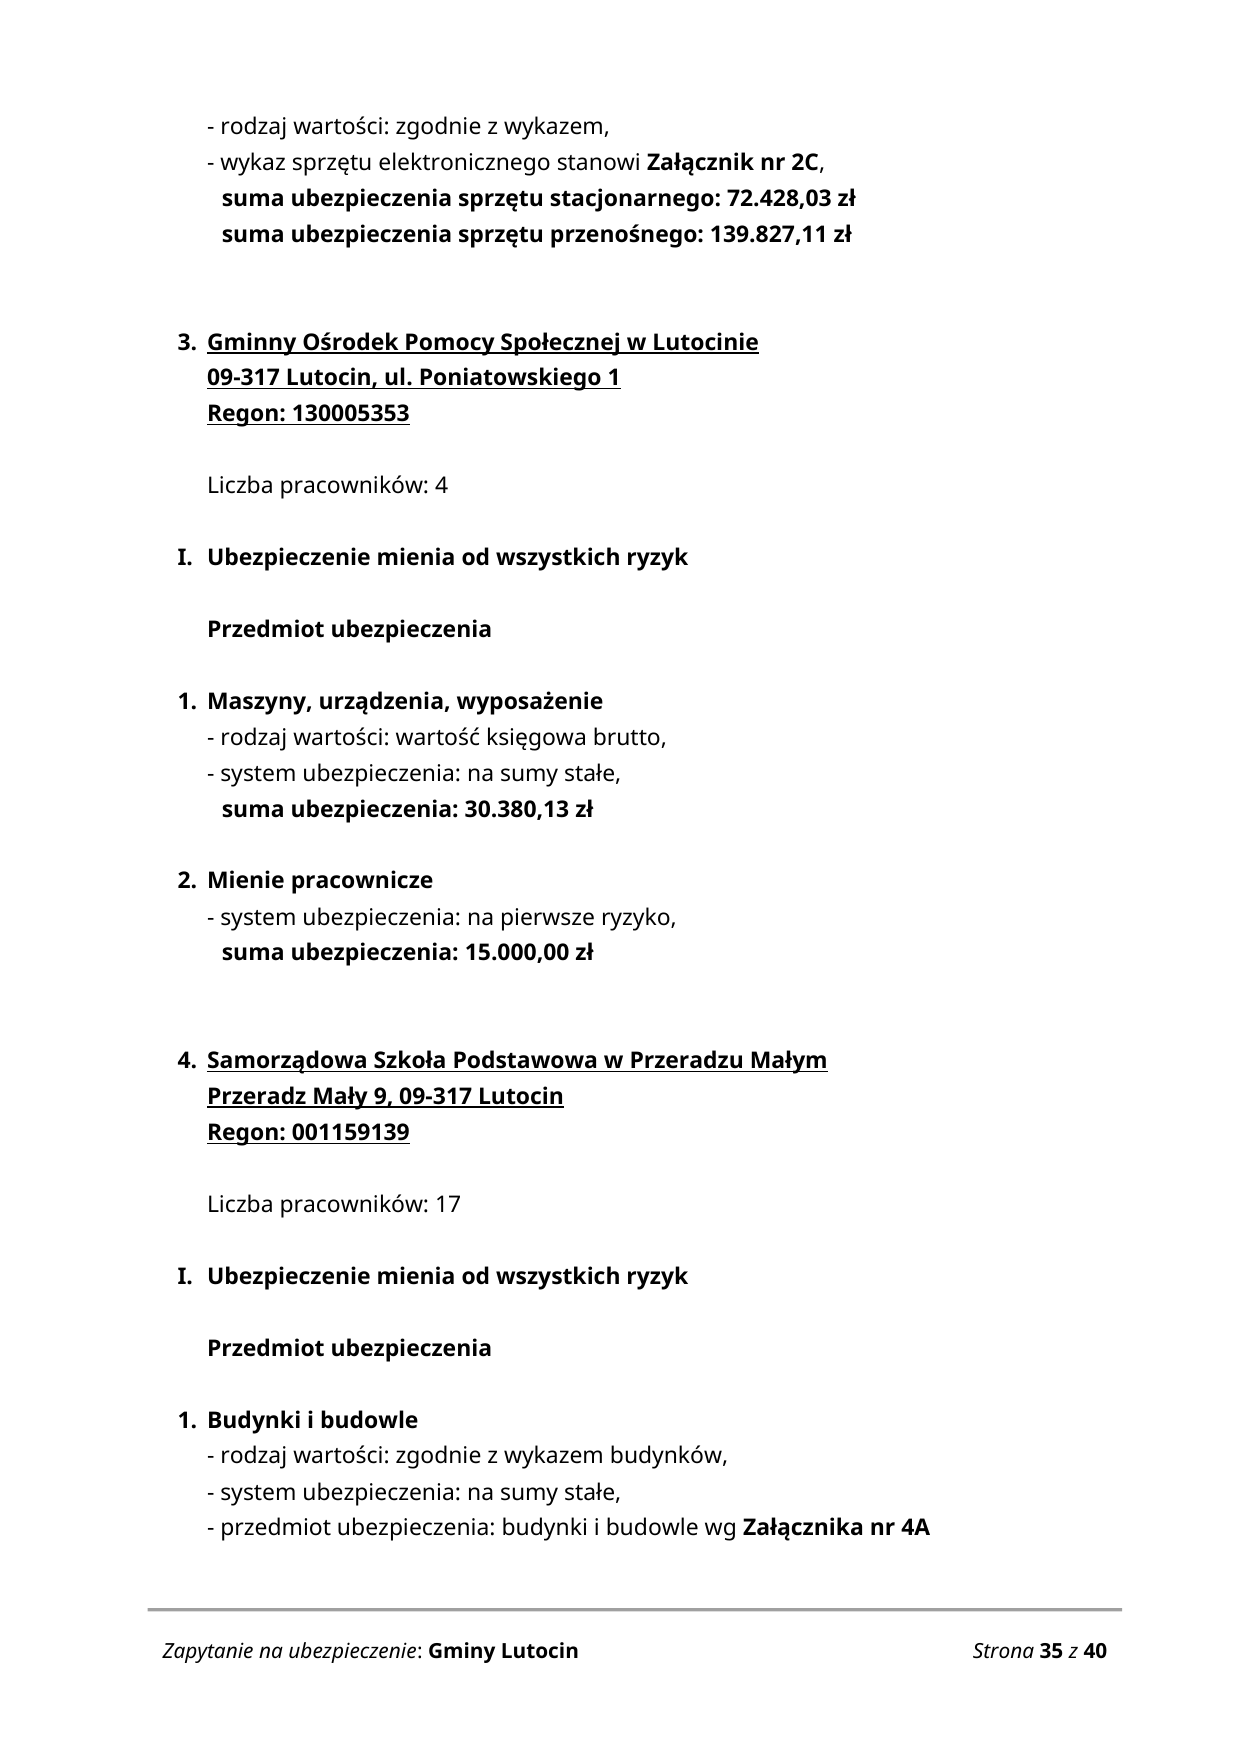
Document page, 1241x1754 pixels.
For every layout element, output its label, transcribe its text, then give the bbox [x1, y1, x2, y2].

list Ubezpieczenie mienia od wszystkich ryzyk [177, 1260, 1122, 1291]
list Liczba pracowników: 17 [207, 1188, 1122, 1219]
text suma ubezpieczenia: 30.380,13 zł [222, 793, 1122, 824]
text - przedmiot ubezpieczenia: budynki i budowle wg Załącznika nr 4A [207, 1511, 1122, 1543]
list Budynki i budowle [177, 1403, 1122, 1435]
text Liczba pracowników: 4 [207, 469, 1122, 500]
text suma ubezpieczenia sprzętu stacjonarnego: 72.428,03 zł [222, 182, 1122, 213]
text - system ubezpieczenia: na pierwsze ryzyko, [207, 900, 1122, 932]
text - rodzaj wartości: wartość księgowa brutto, [207, 721, 1122, 752]
text Przedmiot ubezpieczenia [207, 1332, 1122, 1363]
list 09-317 Lutocin, ul. Poniatowskiego 1 [207, 361, 1122, 393]
list Przeradz Mały 9, 09-317 Lutocin [207, 1080, 1122, 1111]
text - system ubezpieczenia: na sumy stałe, [207, 757, 1122, 788]
text - system ubezpieczenia: na sumy stałe, [207, 1475, 1122, 1507]
list Maszyny, urządzenia, wyposażenie [177, 685, 1122, 716]
list Regon: 001159139 [207, 1116, 1122, 1147]
list Mienie pracownicze [177, 864, 1122, 896]
text - rodzaj wartości: zgodnie z wykazem, [207, 110, 1122, 141]
list Regon: 130005353 [207, 397, 1122, 428]
list Ubezpieczenie mienia od wszystkich ryzyk [177, 541, 1122, 572]
list Samorządowa Szkoła Podstawowa w Przeradzu Małym [177, 1044, 1122, 1075]
text suma ubezpieczenia: 15.000,00 zł [222, 936, 1122, 968]
text Przedmiot ubezpieczenia [207, 613, 1122, 644]
text - rodzaj wartości: zgodnie z wykazem budynków, [207, 1439, 1122, 1471]
text suma ubezpieczenia sprzętu przenośnego: 139.827,11 zł [222, 218, 1122, 249]
text - wykaz sprzętu elektronicznego stanowi Załącznik nr 2C, [207, 146, 1122, 177]
list Gminny Ośrodek Pomocy Społecznej w Lutocinie [177, 325, 1122, 357]
